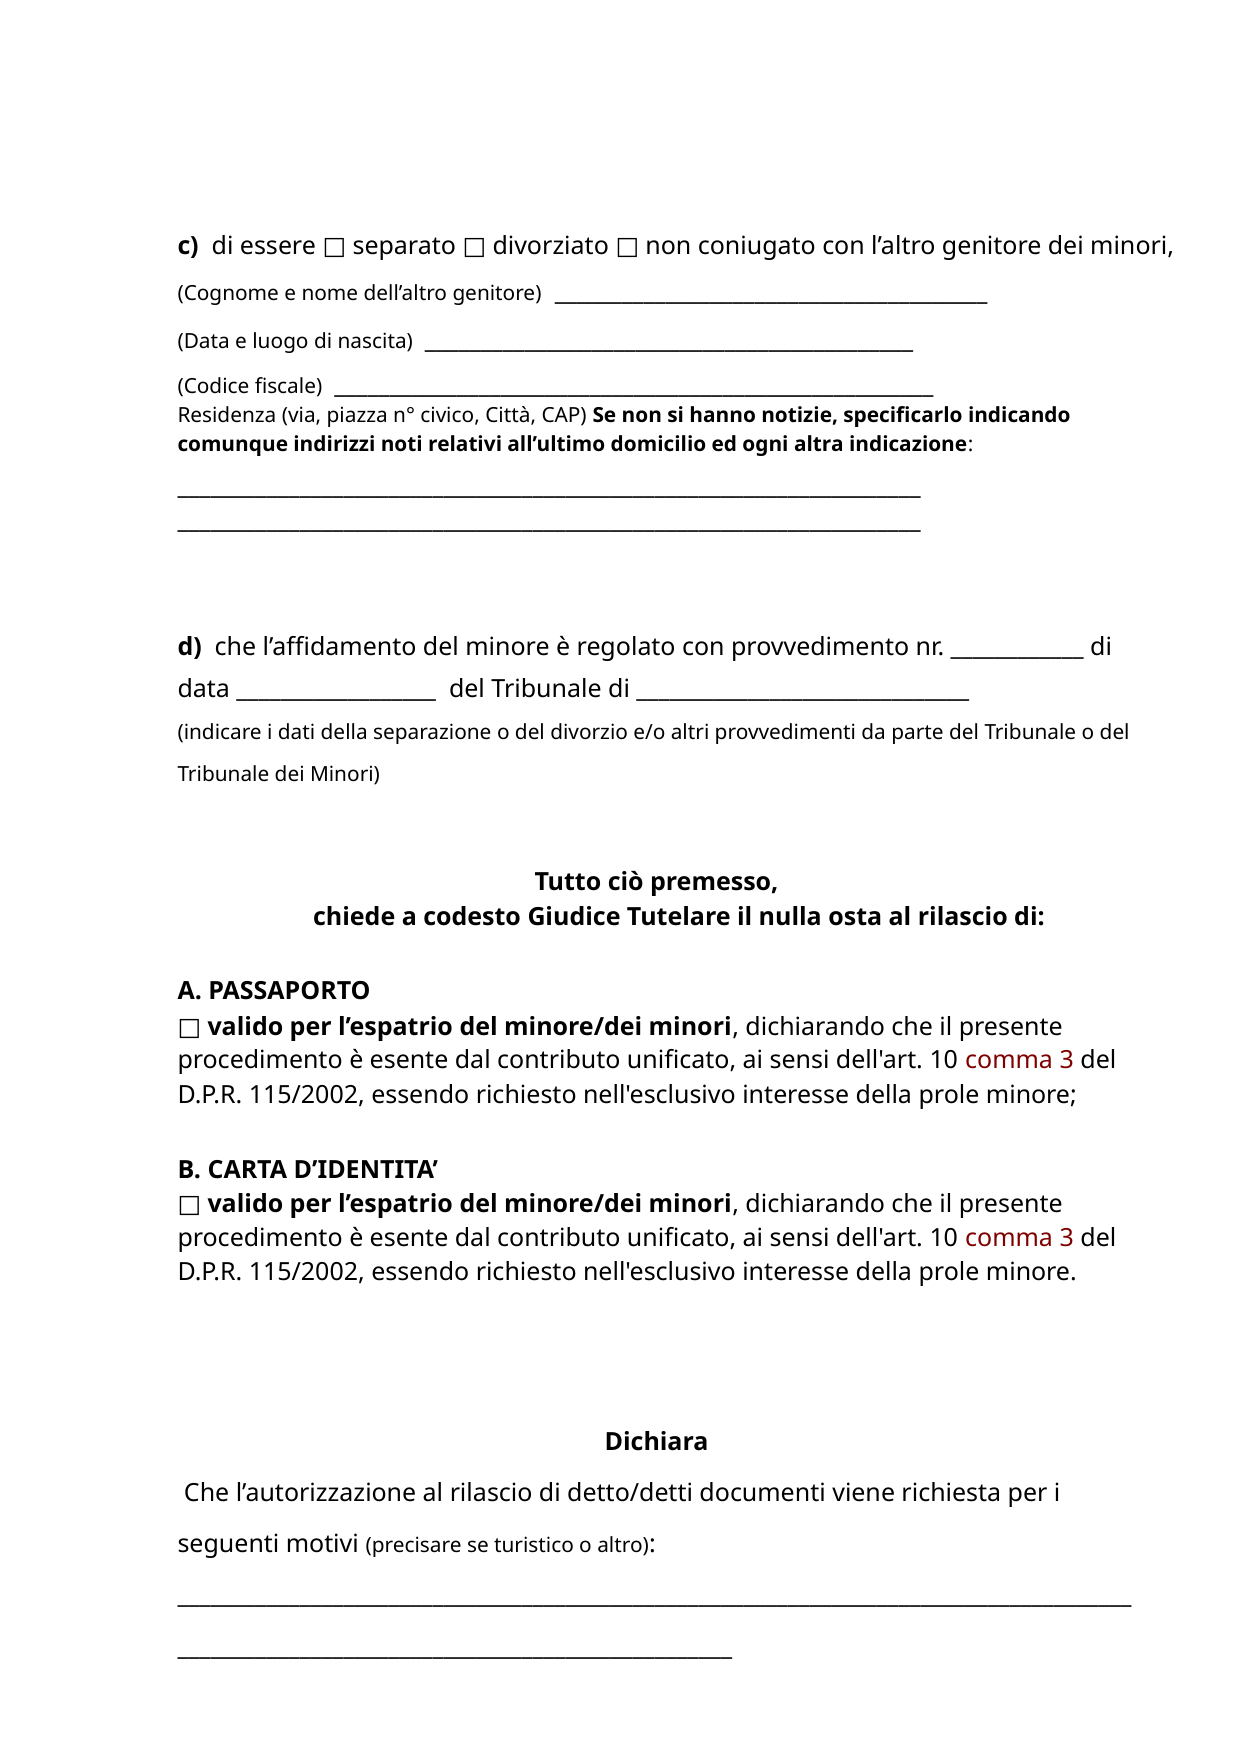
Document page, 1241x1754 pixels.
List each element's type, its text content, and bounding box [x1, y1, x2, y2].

text A. PASSAPORTO [177, 967, 1135, 1008]
text chiede a codesto Giudice Tutelare il nulla osta al rilascio di: [177, 899, 1181, 933]
text (Cognome e nome dell’altro genitore) _______________________________________ [177, 273, 1181, 308]
text d) che l’affidamento del minore è regolato con provvedimento nr. ____________ di data __________________ del Tribunale di ______________________________ [177, 623, 1135, 705]
text (indicare i dati della separazione o del divorzio e/o altri provvedimenti da parte del Tribunale o del Tribunale dei Minori) [177, 707, 1135, 789]
text Che l’autorizzazione al rilascio di detto/detti documenti viene richiesta per i seguenti motivi (precisare se turistico o altro): ________________________________________________________________________________________________________________________________________ [177, 1475, 1135, 1662]
text ___________________________________________________________________ [177, 502, 1181, 536]
text □ valido per l’espatrio del minore/dei minori, dichiarando che il presente procedimento è esente dal contributo unificato, ai sensi dell'art. 10 comma 3 del D.P.R. 115/2002, essendo richiesto nell'esclusivo interesse della prole minore. [177, 1186, 1181, 1288]
text Residenza (via, piazza n° civico, Città, CAP) Se non si hanno notizie, specificarlo indicando comunque indirizzi noti relativi all’ultimo domicilio ed ogni altra indicazione: [177, 401, 1181, 457]
text (Codice fiscale) ______________________________________________________ [177, 366, 1121, 401]
text c) di essere □ separato □ divorziato □ non coniugato con l’altro genitore dei minori, [177, 227, 1181, 262]
text (Data e luogo di nascita) ____________________________________________ [177, 322, 1135, 356]
text B. CARTA D’IDENTITA’ [177, 1152, 1181, 1186]
text Tutto ciò premesso, [177, 857, 1135, 899]
text □ valido per l’espatrio del minore/dei minori, dichiarando che il presente procedimento è esente dal contributo unificato, ai sensi dell'art. 10 comma 3 del D.P.R. 115/2002, essendo richiesto nell'esclusivo interesse della prole minore; [177, 1008, 1181, 1110]
text ___________________________________________________________________ [177, 468, 1121, 502]
text Dichiara [177, 1424, 1135, 1458]
